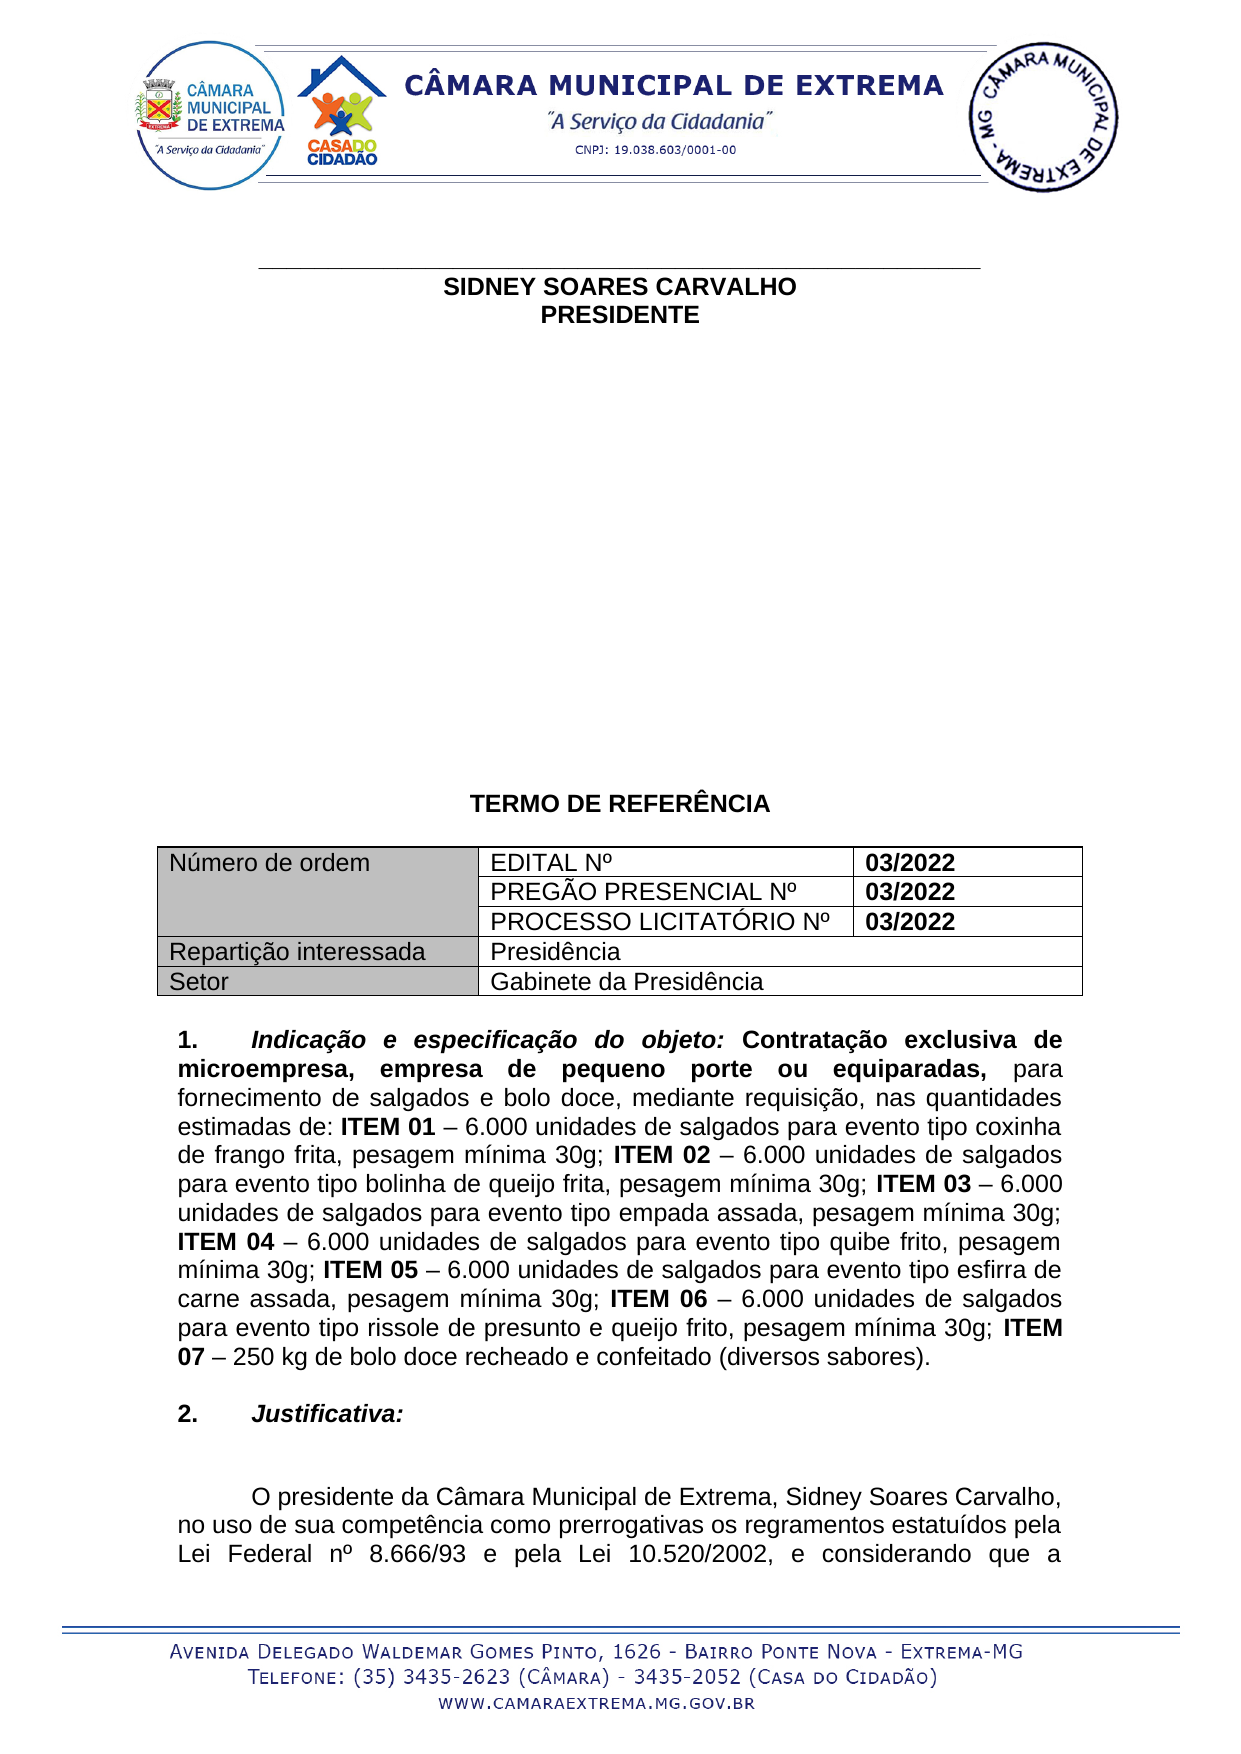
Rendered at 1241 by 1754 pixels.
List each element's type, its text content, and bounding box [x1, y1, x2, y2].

table_cell Presidência [479, 937, 1082, 966]
table_cell Setor [158, 967, 478, 995]
table_header EDITAL Nº [479, 848, 853, 876]
list Justificativa: [177, 1399, 1063, 1428]
text ____________________________________________________ [177, 243, 1063, 271]
table_cell Repartição interessada [158, 937, 478, 966]
list Indicação e especificação do objeto: Contratação exclusiva de microempresa, empresa de pequeno porte ou equiparadas, para fornecimento de salgados e bolo doce, mediante requisição, nas quantidades estimadas de: ITEM 01 – 6.000 unidades de salgados para evento tipo coxinha de frango frita, pesagem mínima 30g; ITEM 02 – 6.000 unidades de salgados para evento tipo bolinha de queijo frita, pesagem mínima 30g; ITEM 03 – 6.000 unidades de salgados para evento tipo empada assada, pesagem mínima 30g; ITEM 04 – 6.000 unidades de salgados para evento tipo quibe frito, pesagem mínima 30g; ITEM 05 – 6.000 unidades de salgados para evento tipo esfirra de carne assada, pesagem mínima 30g; ITEM 06 – 6.000 unidades de salgados para evento tipo rissole de presunto e queijo frito, pesagem mínima 30g; ITEM 07 – 250 kg de bolo doce recheado e confeitado (diversos sabores). [177, 1025, 1063, 1370]
table_cell 03/2022 [854, 877, 1082, 906]
picture [46, 1615, 1194, 1724]
picture [124, 30, 1123, 221]
table_cell PROCESSO LICITATÓRIO Nº [479, 907, 853, 936]
text PRESIDENTE [177, 300, 1063, 329]
text TERMO DE REFERÊNCIA [177, 789, 1063, 818]
table_cell PREGÃO PRESENCIAL Nº [479, 877, 853, 906]
text SIDNEY SOARES CARVALHO [177, 271, 1063, 300]
table_cell Gabinete da Presidência [479, 967, 1082, 995]
table_cell 03/2022 [854, 907, 1082, 936]
table_header 03/2022 [854, 848, 1082, 876]
table_header Número de ordem [158, 848, 478, 936]
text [177, 1482, 1063, 1568]
